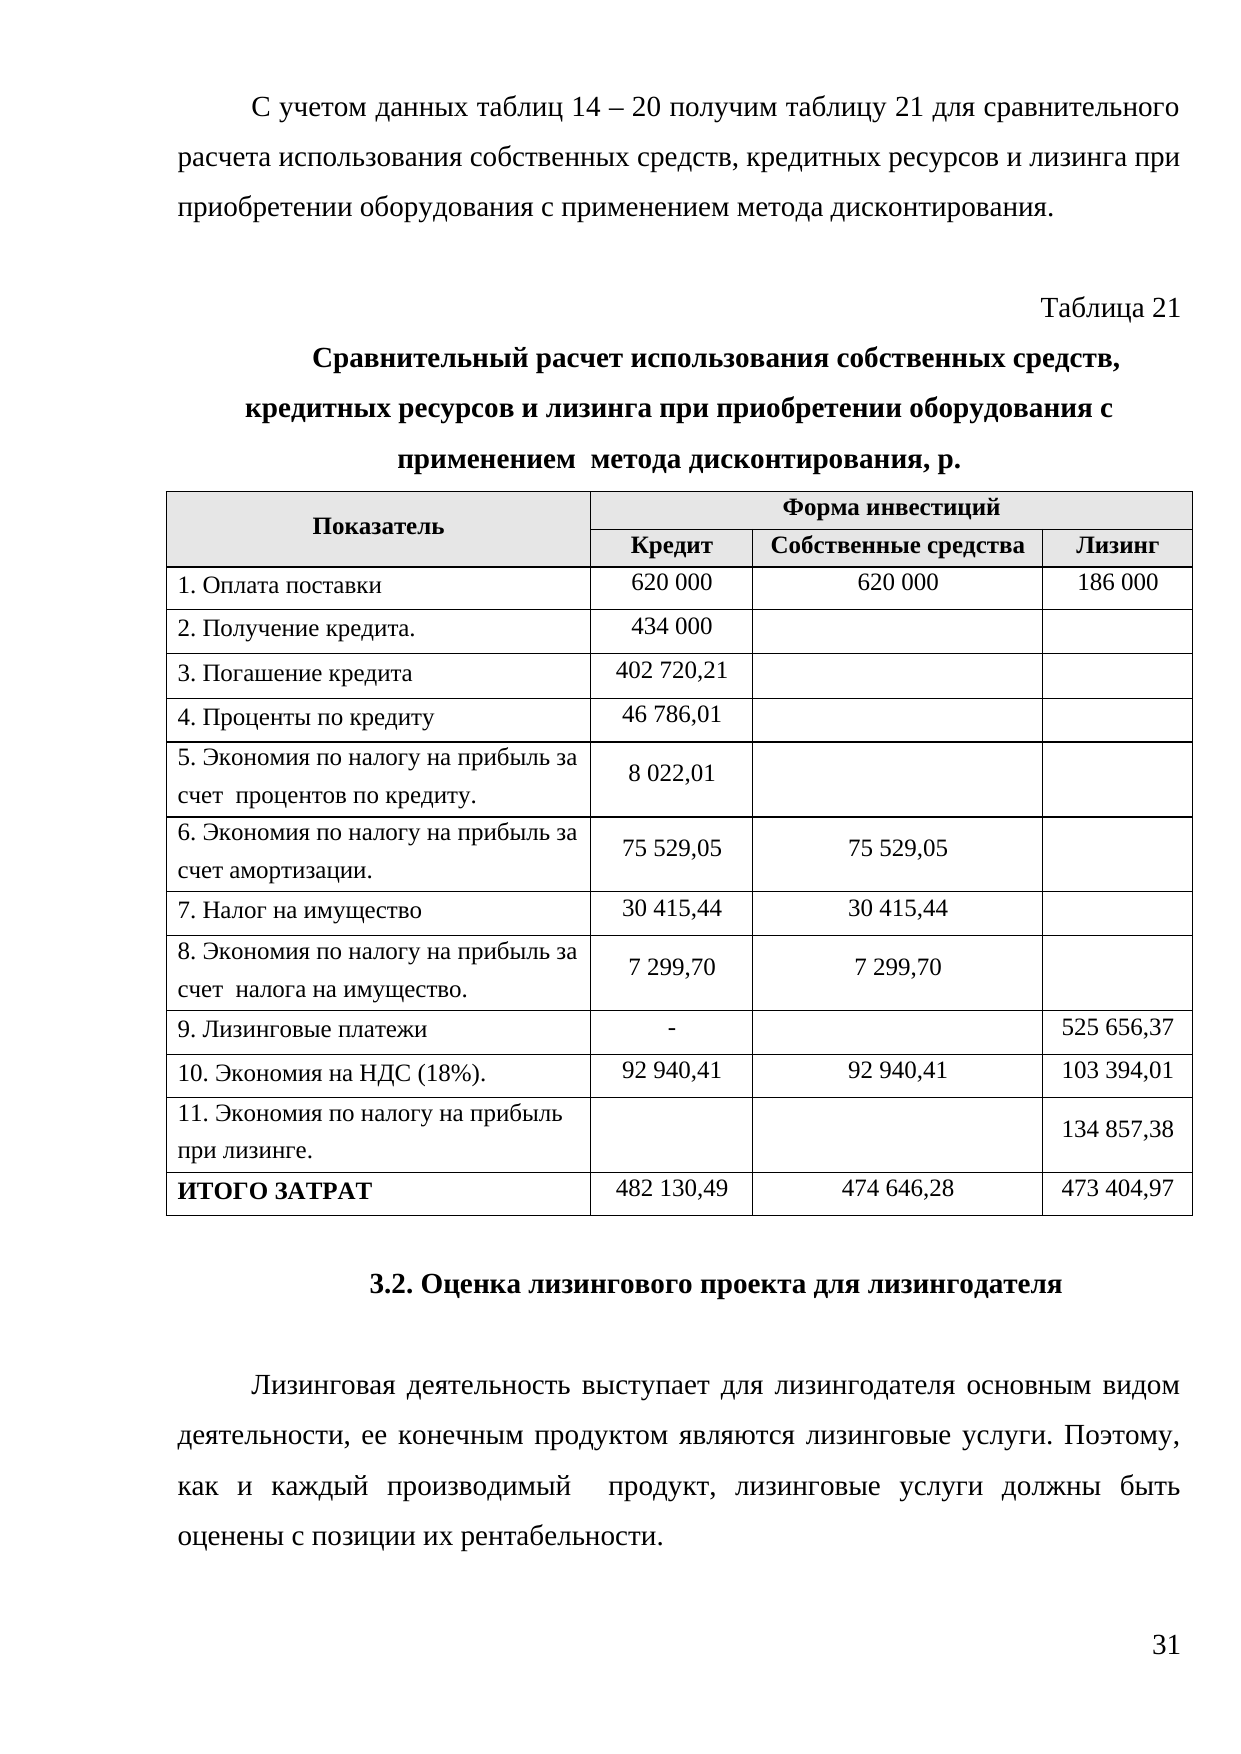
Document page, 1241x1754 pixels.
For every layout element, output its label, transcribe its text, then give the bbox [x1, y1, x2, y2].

table_cell 134 857,38 [1043, 1098, 1192, 1172]
table_cell 525 656,37 [1043, 1011, 1192, 1054]
table_cell 75 529,05 [591, 818, 752, 891]
table_cell [753, 1011, 1042, 1054]
text Таблица 21 [177, 290, 1181, 323]
table_cell 7. Налог на имущество [167, 892, 590, 935]
table_header Показатель [167, 492, 590, 566]
table_cell 7 299,70 [753, 936, 1042, 1010]
table_cell [753, 743, 1042, 816]
table_cell [1043, 936, 1192, 1010]
table_cell [753, 654, 1042, 697]
table_cell 8. Экономия по налогу на прибыль за счет налога на имущество. [167, 936, 590, 1010]
table_cell 3. Погашение кредита [167, 654, 590, 697]
table_cell 6. Экономия по налогу на прибыль за счет амортизации. [167, 818, 590, 891]
text Сравнительный расчет использования собственных средств, кредитных ресурсов и лизинга при приобретении оборудования с применением метода дисконтирования, р. [177, 340, 1181, 474]
table_header Форма инвестиций [591, 492, 1192, 529]
table_cell [753, 699, 1042, 741]
table_cell 402 720,21 [591, 654, 752, 697]
table_cell 474 646,28 [753, 1173, 1042, 1215]
table_cell 11. Экономия по налогу на прибыль при лизинге. [167, 1098, 590, 1172]
table_cell [1043, 892, 1192, 935]
table_cell 1. Оплата поставки [167, 568, 590, 609]
table_cell 92 940,41 [591, 1055, 752, 1097]
table_cell 5. Экономия по налогу на прибыль за счет процентов по кредиту. [167, 743, 590, 816]
table_cell ИТОГО ЗАТРАТ [167, 1173, 590, 1215]
text Лизинговая деятельность выступает для лизингодателя основным видом деятельности, ее конечным продуктом являются лизинговые услуги. Поэтому, как и каждый производимый продукт, лизинговые услуги должны быть оценены с позиции их рентабельности. [177, 1367, 1181, 1551]
table_cell 9. Лизинговые платежи [167, 1011, 590, 1054]
table_cell 7 299,70 [591, 936, 752, 1010]
table_cell 46 786,01 [591, 699, 752, 741]
table_cell 434 000 [591, 610, 752, 653]
table_cell 186 000 [1043, 568, 1192, 609]
table_cell Собственные средства [753, 530, 1042, 566]
table_cell 473 404,97 [1043, 1173, 1192, 1215]
table_cell 2. Получение кредита. [167, 610, 590, 653]
table_cell 92 940,41 [753, 1055, 1042, 1097]
table_cell - [591, 1011, 752, 1054]
table_cell [1043, 743, 1192, 816]
table_cell [1043, 610, 1192, 653]
table_cell [1043, 654, 1192, 697]
table_cell [591, 1098, 752, 1172]
table_cell 30 415,44 [753, 892, 1042, 935]
text С учетом данных таблиц 14 – 20 получим таблицу 21 для сравнительного расчета использования собственных средств, кредитных ресурсов и лизинга при приобретении оборудования с применением метода дисконтирования. [177, 89, 1181, 223]
table_cell 8 022,01 [591, 743, 752, 816]
table_cell 620 000 [753, 568, 1042, 609]
table_cell 103 394,01 [1043, 1055, 1192, 1097]
table_cell 482 130,49 [591, 1173, 752, 1215]
table_cell [753, 1098, 1042, 1172]
table_cell 4. Проценты по кредиту [167, 699, 590, 741]
table_cell [753, 610, 1042, 653]
table_cell [1043, 699, 1192, 741]
table_cell Кредит [591, 530, 752, 566]
table_cell 75 529,05 [753, 818, 1042, 891]
table_cell 30 415,44 [591, 892, 752, 935]
text 3.2. Оценка лизингового проекта для лизингодателя [177, 1266, 1181, 1300]
table_cell 10. Экономия на НДС (18%). [167, 1055, 590, 1097]
table_cell 620 000 [591, 568, 752, 609]
table_cell [1043, 818, 1192, 891]
table_cell Лизинг [1043, 530, 1192, 566]
